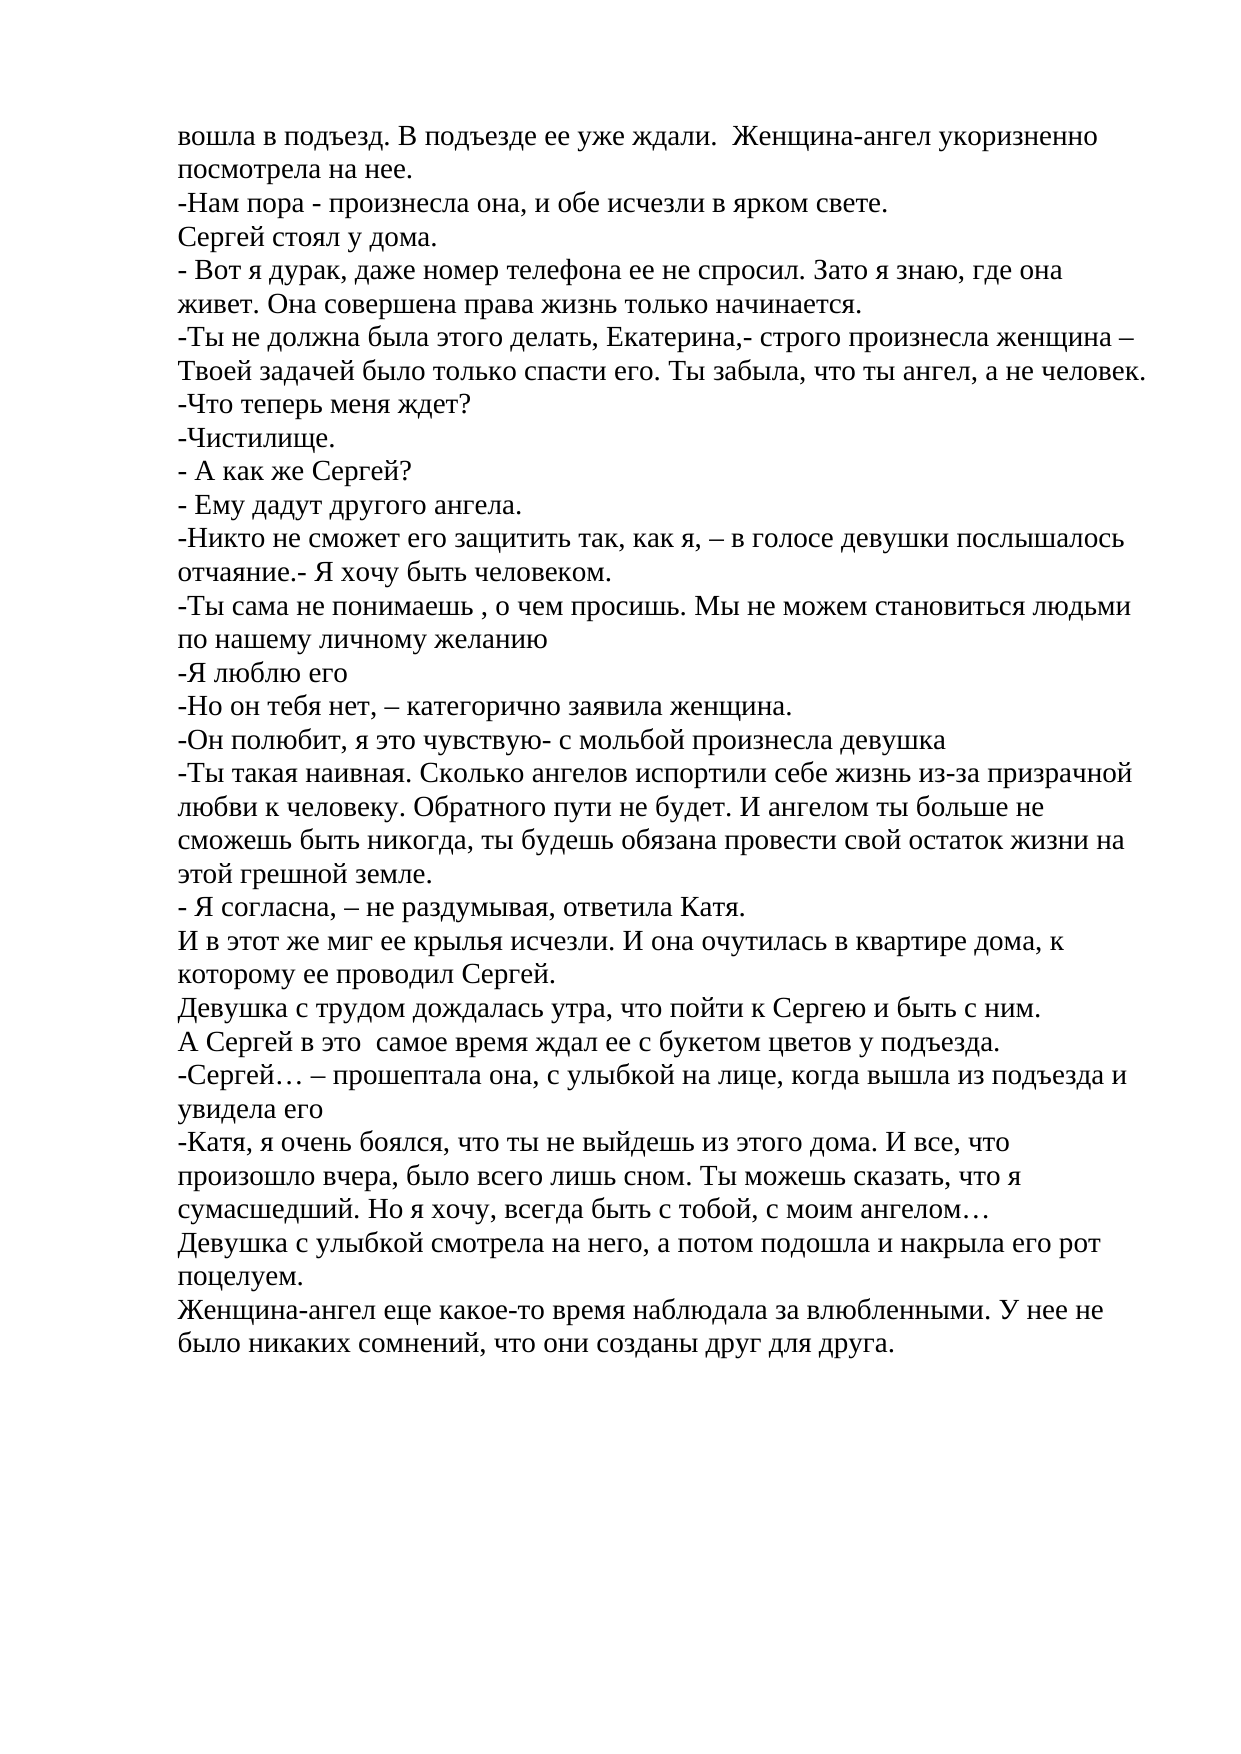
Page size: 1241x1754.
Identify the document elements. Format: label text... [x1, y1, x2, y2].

text -Он полюбит, я это чувствую- с мольбой произнесла девушка [177, 722, 1152, 755]
text Девушка с трудом дождалась утра, что пойти к Сергею и быть с ним. [177, 990, 1152, 1024]
text -Сергей… – прошептала она, с улыбкой на лице, когда вышла из подъезда и увидела его [177, 1057, 1152, 1124]
text -Чистилище. [177, 420, 1152, 453]
text - Я согласна, – не раздумывая, ответила Катя. [177, 889, 1152, 923]
text -Катя, я очень боялся, что ты не выйдешь из этого дома. И все, что произошло вчера, было всего лишь сном. Ты можешь сказать, что я сумасшедший. Но я хочу, всегда быть с тобой, с моим ангелом… [177, 1124, 1152, 1225]
text Женщина-ангел еще какое-то время наблюдала за влюбленными. У нее не было никаких сомнений, что они созданы друг для друга. [177, 1292, 1152, 1359]
text -Никто не сможет его защитить так, как я, – в голосе девушки послышалось отчаяние.- Я хочу быть человеком. [177, 521, 1152, 588]
text А Сергей в это самое время ждал ее с букетом цветов у подъезда. [177, 1024, 1152, 1057]
text - Вот я дурак, даже номер телефона ее не спросил. Зато я знаю, где она живет. Она совершена права жизнь только начинается. [177, 252, 1152, 319]
text -Ты не должна была этого делать, Екатерина,- строго произнесла женщина – Твоей задачей было только спасти его. Ты забыла, что ты ангел, а не человек. [177, 319, 1152, 386]
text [177, 118, 1152, 185]
text - Ему дадут другого ангела. [177, 487, 1152, 521]
text -Но он тебя нет, – категорично заявила женщина. [177, 688, 1152, 722]
text -Ты сама не понимаешь , о чем просишь. Мы не можем становиться людьми по нашему личному желанию [177, 588, 1152, 655]
text Сергей стоял у дома. [177, 219, 1152, 252]
text -Я люблю его [177, 655, 1152, 688]
text - А как же Сергей? [177, 453, 1152, 487]
text -Что теперь меня ждет? [177, 386, 1152, 420]
text Девушка с улыбкой смотрела на него, а потом подошла и накрыла его рот поцелуем. [177, 1225, 1152, 1292]
text И в этот же миг ее крылья исчезли. И она очутилась в квартире дома, к которому ее проводил Сергей. [177, 923, 1152, 990]
text -Ты такая наивная. Сколько ангелов испортили себе жизнь из-за призрачной любви к человеку. Обратного пути не будет. И ангелом ты больше не сможешь быть никогда, ты будешь обязана провести свой остаток жизни на этой грешной земле. [177, 755, 1152, 889]
text -Нам пора - произнесла она, и обе исчезли в ярком свете. [177, 185, 1152, 219]
